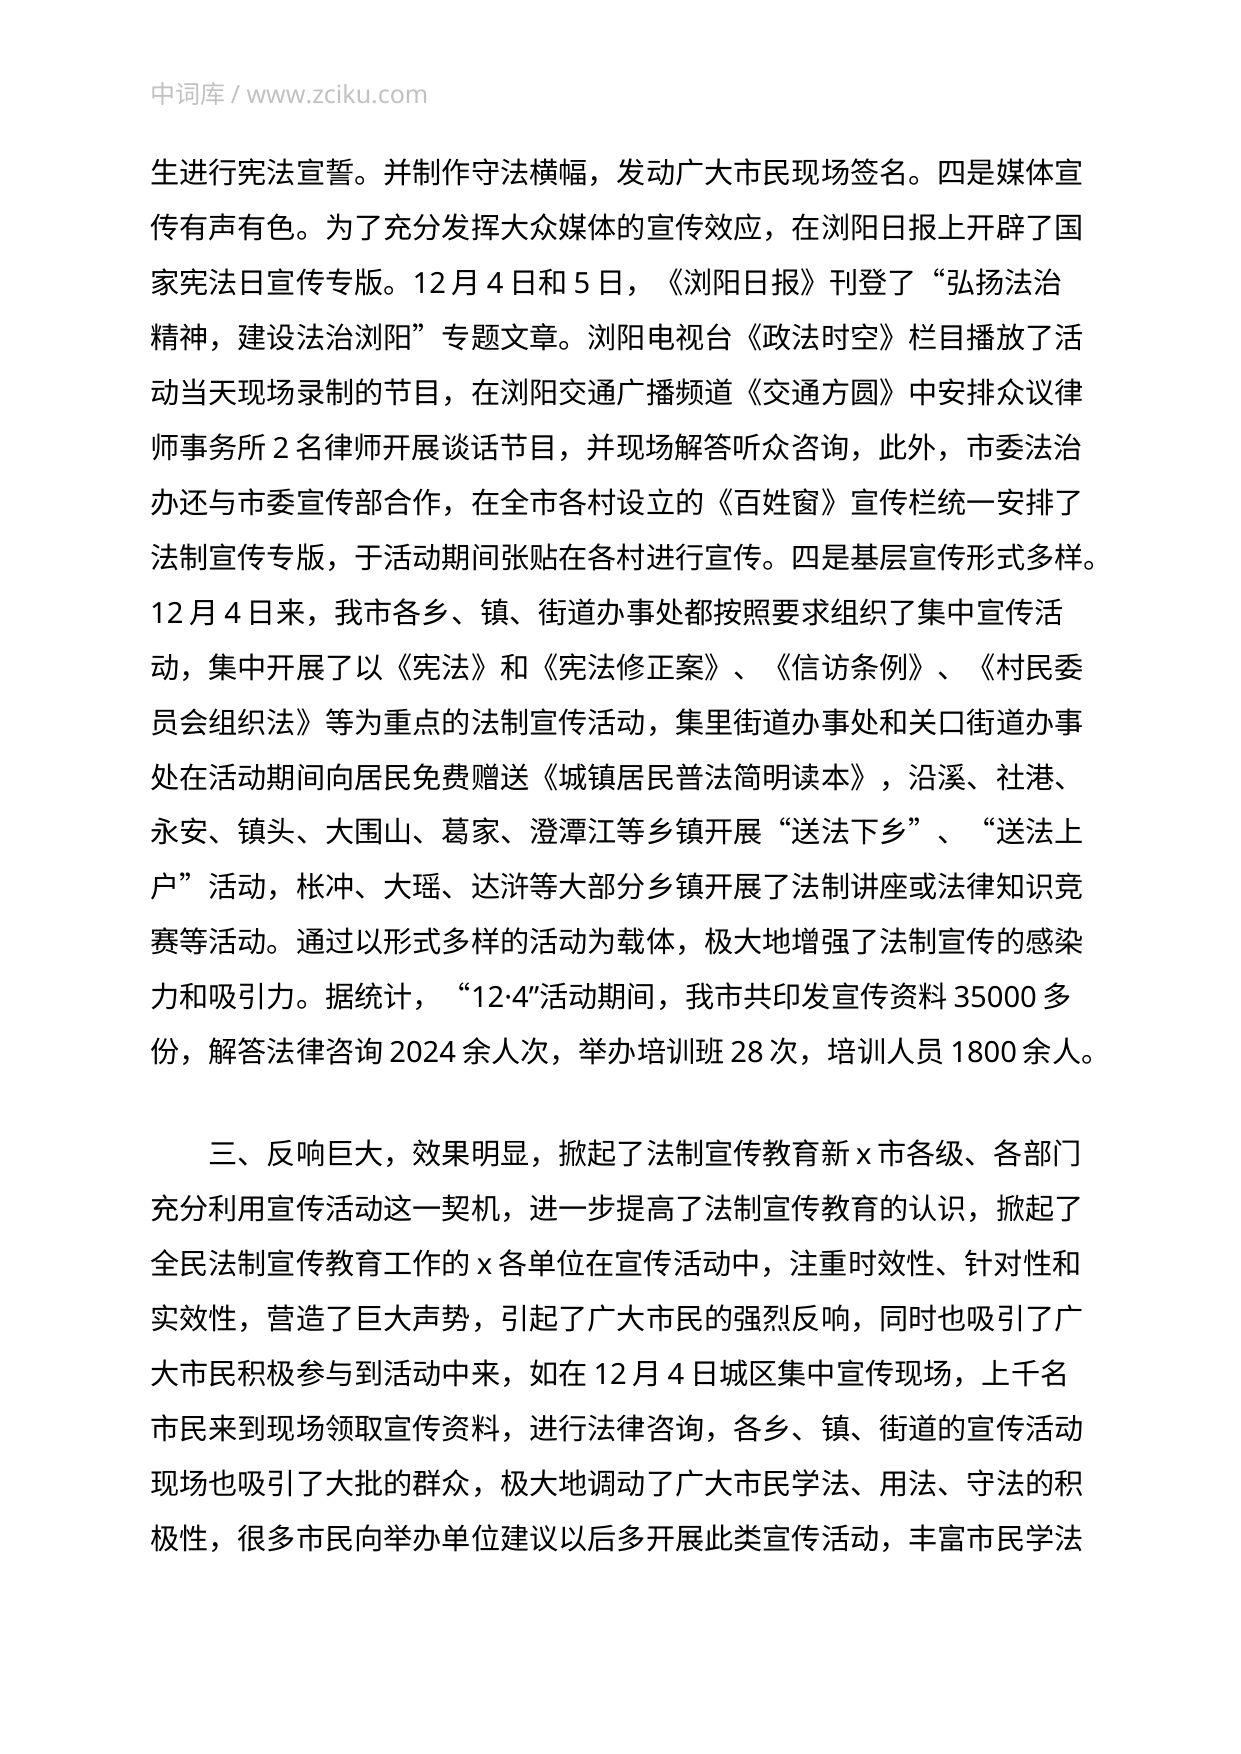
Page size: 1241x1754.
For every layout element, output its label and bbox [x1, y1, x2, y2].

text [150, 150, 1090, 1071]
text [150, 1131, 1090, 1558]
